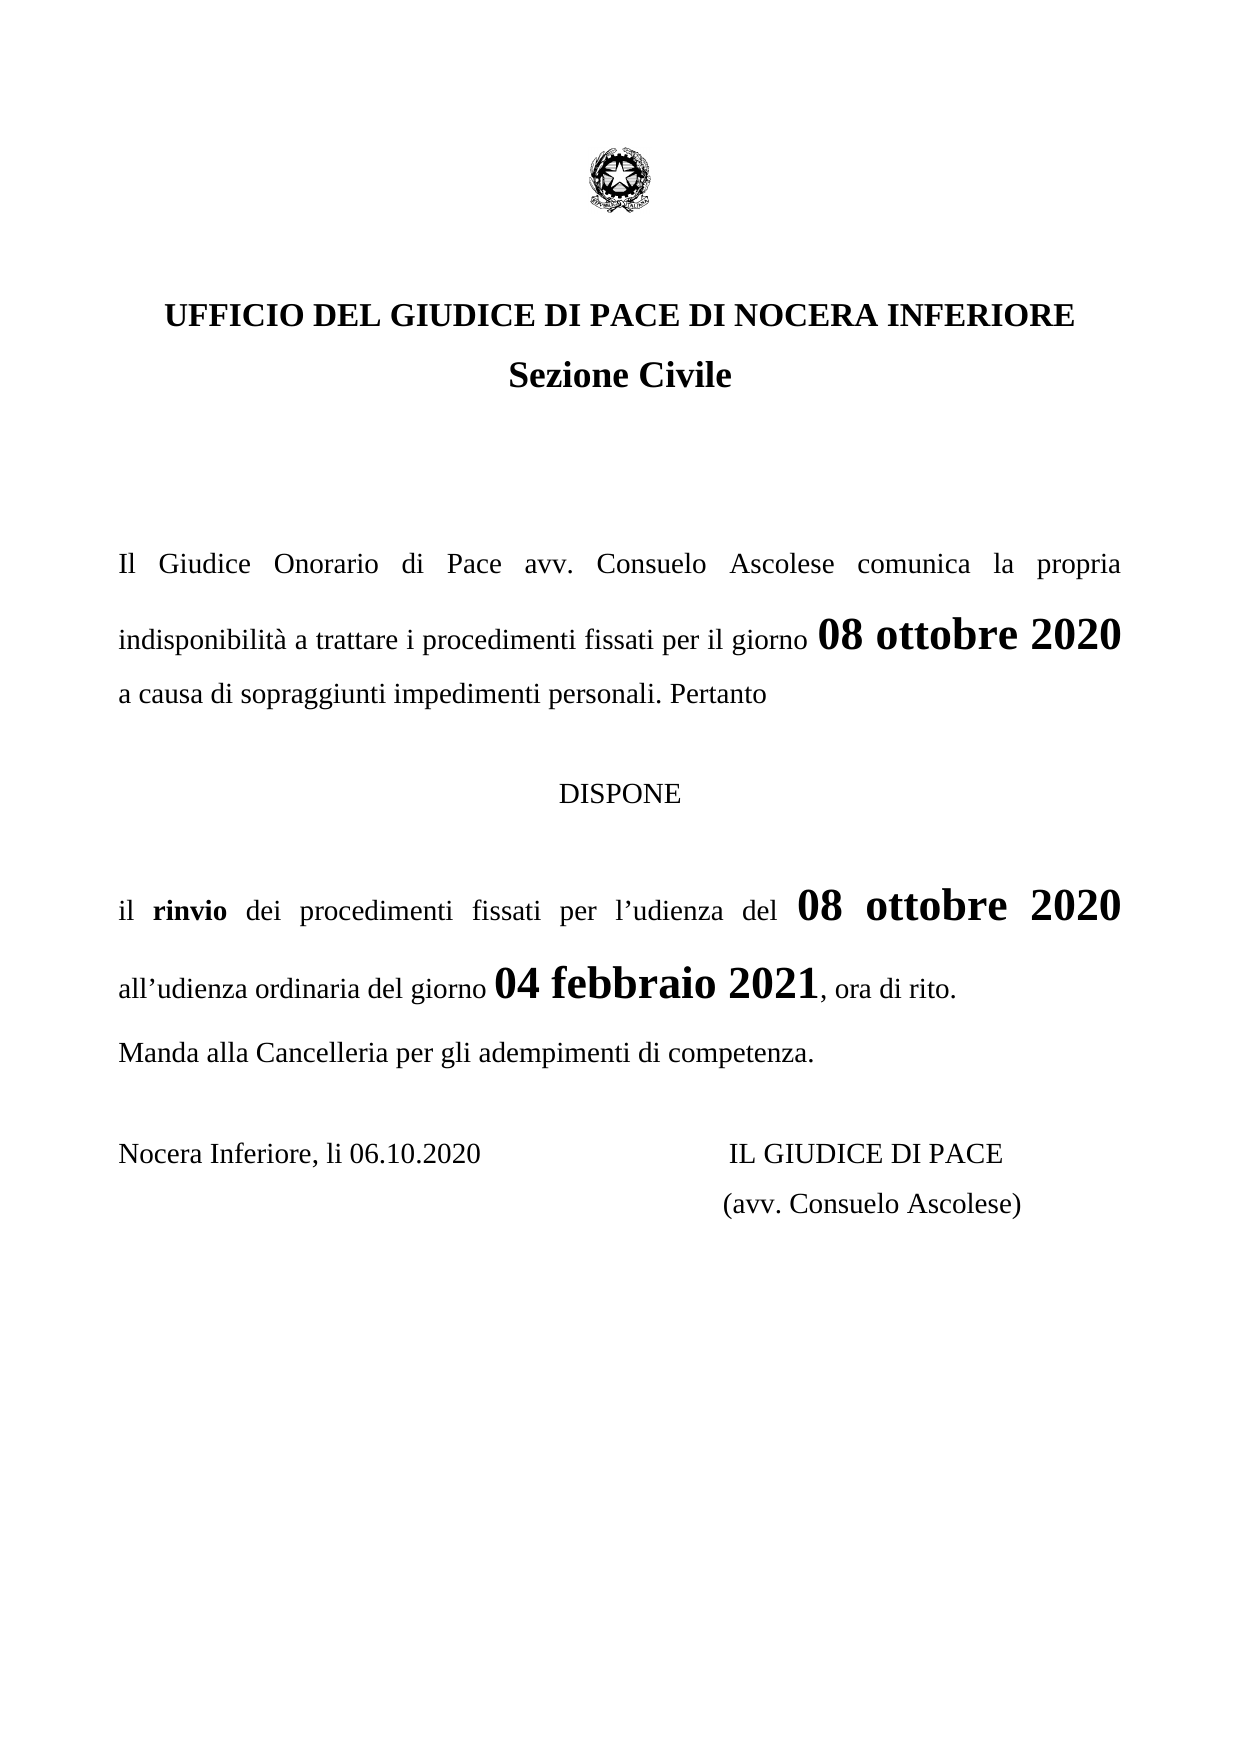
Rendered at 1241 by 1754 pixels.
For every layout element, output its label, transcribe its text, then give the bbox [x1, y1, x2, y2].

text Il Giudice Onorario di Pace avv. Consuelo Ascolese comunica la propria indisponibilità a trattare i procedimenti fissati per il giorno 08 ottobre 2020 a causa di sopraggiunti impedimenti personali. Pertanto [118, 546, 1122, 709]
text il rinvio dei procedimenti fissati per l’udienza del 08 ottobre 2020 all’udienza ordinaria del giorno 04 febbraio 2021, ora di rito. [118, 877, 1122, 1009]
text Manda alla Cancelleria per gli adempimenti di competenza. [118, 1035, 1122, 1069]
picture [588, 147, 653, 214]
text UFFICIO DEL GIUDICE DI PACE DI NOCERA INFERIORE [118, 295, 1122, 333]
text Nocera Inferiore, li 06.10.2020 IL GIUDICE DI PACE [118, 1136, 1122, 1169]
text DISPONE [118, 776, 1122, 810]
text (avv. Consuelo Ascolese) [118, 1186, 1122, 1220]
text Sezione Civile [118, 352, 1122, 396]
